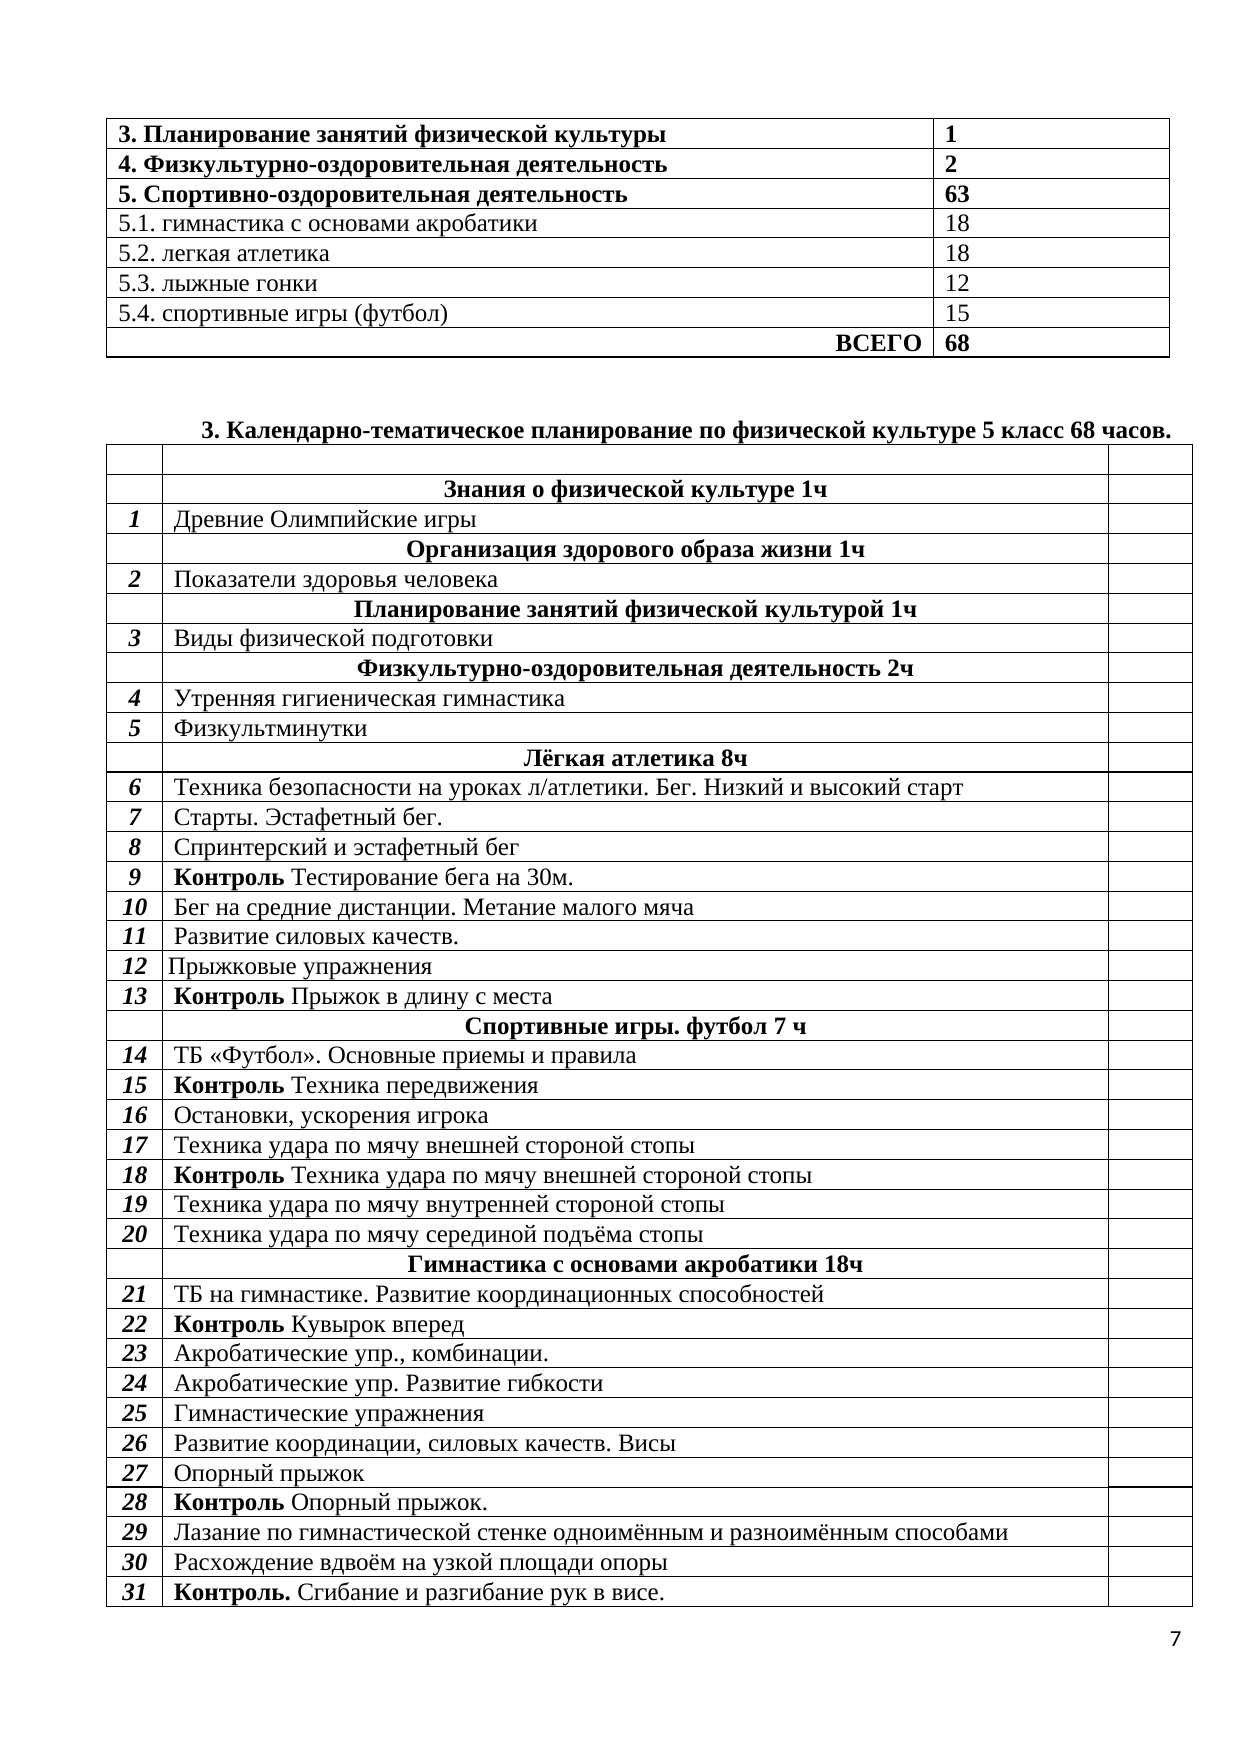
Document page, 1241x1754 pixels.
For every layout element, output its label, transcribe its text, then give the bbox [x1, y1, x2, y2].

table_cell 2 [107, 564, 162, 593]
table_cell 2 [934, 149, 1169, 178]
table_cell 5.1. гимнастика с основами акробатики [107, 209, 933, 237]
table_cell 5.3. лыжные гонки [107, 268, 933, 297]
table_cell Контроль Техника удара по мячу внешней стороной стопы [163, 1160, 1108, 1188]
table_cell [1109, 832, 1192, 861]
table_cell [1109, 1041, 1192, 1069]
table_cell [1109, 1547, 1192, 1576]
table_header [163, 445, 1108, 473]
table_cell Расхождение вдвоём на узкой площади опоры [163, 1547, 1108, 1576]
table_cell [1109, 475, 1192, 503]
table_cell [1109, 1190, 1192, 1218]
table_cell Развитие координации, силовых качеств. Висы [163, 1428, 1108, 1457]
table_cell [1109, 1339, 1192, 1367]
table_cell [1109, 1100, 1192, 1129]
table_cell Опорный прыжок [163, 1458, 1108, 1486]
table_cell Техника удара по мячу внутренней стороной стопы [163, 1190, 1108, 1218]
table_cell [107, 1011, 162, 1039]
table_cell [1109, 1428, 1192, 1457]
table_cell Физкультминутки [163, 713, 1108, 742]
table_cell 6 [107, 773, 162, 801]
table_cell 4. Физкультурно-оздоровительная деятельность [107, 149, 933, 178]
table_cell Спортивные игры. футбол 7 ч [163, 1011, 1108, 1039]
table_cell 28 [107, 1488, 162, 1516]
table_cell Техника удара по мячу серединой подъёма стопы [163, 1219, 1108, 1248]
table_cell [1109, 773, 1192, 801]
text 3. Календарно-тематическое планирование по физической культуре 5 класс 68 часов. [192, 415, 1181, 444]
table_cell [107, 594, 162, 622]
table_cell [1109, 1517, 1192, 1546]
table_cell Утренняя гигиеническая гимнастика [163, 683, 1108, 712]
table_cell 23 [107, 1339, 162, 1367]
table_cell 18 [934, 238, 1169, 267]
table_cell [1109, 862, 1192, 891]
table_cell Остановки, ускорения игрока [163, 1100, 1108, 1129]
table_cell Лёгкая атлетика 8ч [163, 743, 1108, 771]
table_cell Виды физической подготовки [163, 624, 1108, 652]
table_cell 30 [107, 1547, 162, 1576]
table_cell [1109, 1368, 1192, 1397]
table_cell 18 [934, 209, 1169, 237]
table_cell Акробатические упр., комбинации. [163, 1339, 1108, 1367]
table_cell [1109, 624, 1192, 652]
table_cell 31 [107, 1577, 162, 1606]
table_cell 12 [934, 268, 1169, 297]
table_cell Акробатические упр. Развитие гибкости [163, 1368, 1108, 1397]
table_cell [1109, 713, 1192, 742]
table_cell [1109, 1160, 1192, 1188]
table_cell Бег на средние дистанции. Метание малого мяча [163, 892, 1108, 920]
table_cell 25 [107, 1398, 162, 1427]
table_cell 9 [107, 862, 162, 891]
table_cell [1109, 1488, 1192, 1516]
table_cell 10 [107, 892, 162, 920]
table_cell 13 [107, 981, 162, 1010]
table_cell [1109, 951, 1192, 980]
table_cell [1109, 1219, 1192, 1248]
table_cell 20 [107, 1219, 162, 1248]
table_cell 24 [107, 1368, 162, 1397]
table_cell 4 [107, 683, 162, 712]
table_cell 21 [107, 1279, 162, 1308]
table_cell 63 [934, 179, 1169, 207]
table_cell [1109, 1398, 1192, 1427]
table_cell Прыжковые упражнения [163, 951, 1108, 980]
table_cell [1109, 1577, 1192, 1606]
table_cell [1109, 1011, 1192, 1039]
table_cell 1 [107, 504, 162, 533]
table_cell [107, 475, 162, 503]
table_cell [1109, 802, 1192, 831]
table_cell Контроль. Сгибание и разгибание рук в висе. [163, 1577, 1108, 1606]
table_cell 15 [107, 1070, 162, 1099]
table_cell [1109, 594, 1192, 622]
table_cell 14 [107, 1041, 162, 1069]
table_cell [1109, 1130, 1192, 1159]
table_cell 16 [107, 1100, 162, 1129]
table_cell 5.2. легкая атлетика [107, 238, 933, 267]
table_cell Контроль Тестирование бега на 30м. [163, 862, 1108, 891]
table_cell Гимнастика с основами акробатики 18ч [163, 1249, 1108, 1278]
table_cell 5.4. спортивные игры (футбол) [107, 298, 933, 327]
table_cell 5. Спортивно-оздоровительная деятельность [107, 179, 933, 207]
table_cell 19 [107, 1190, 162, 1218]
table_cell [1109, 921, 1192, 950]
table_cell [1109, 1458, 1192, 1486]
table_cell 27 [107, 1458, 162, 1486]
table_cell Контроль Кувырок вперед [163, 1309, 1108, 1337]
table_cell 17 [107, 1130, 162, 1159]
table_cell [1109, 1249, 1192, 1278]
table_cell 18 [107, 1160, 162, 1188]
table_cell 5 [107, 713, 162, 742]
table_cell Контроль Прыжок в длину с места [163, 981, 1108, 1010]
table_header [1109, 445, 1192, 473]
table_cell Техника удара по мячу внешней стороной стопы [163, 1130, 1108, 1159]
table_cell [1109, 892, 1192, 920]
table_cell 29 [107, 1517, 162, 1546]
table_cell Физкультурно-оздоровительная деятельность 2ч [163, 653, 1108, 682]
table_cell 11 [107, 921, 162, 950]
table_cell Лазание по гимнастической стенке одноимённым и разноимённым способами [163, 1517, 1108, 1546]
table_cell Развитие силовых качеств. [163, 921, 1108, 950]
table_cell 22 [107, 1309, 162, 1337]
table_cell 15 [934, 298, 1169, 327]
table_cell Спринтерский и эстафетный бег [163, 832, 1108, 861]
table_cell ТБ на гимнастике. Развитие координационных способностей [163, 1279, 1108, 1308]
table_cell Гимнастические упражнения [163, 1398, 1108, 1427]
table_cell 8 [107, 832, 162, 861]
table_cell Техника безопасности на уроках л/атлетики. Бег. Низкий и высокий старт [163, 773, 1108, 801]
table_cell 7 [107, 802, 162, 831]
table_cell Старты. Эстафетный бег. [163, 802, 1108, 831]
table_cell [107, 743, 162, 771]
table_cell [1109, 981, 1192, 1010]
table_cell ТБ «Футбол». Основные приемы и правила [163, 1041, 1108, 1069]
table_cell [107, 1249, 162, 1278]
table_cell [1109, 564, 1192, 593]
table_cell 3. Планирование занятий физической культуры [107, 119, 933, 148]
table_cell [1109, 1309, 1192, 1337]
table_cell [107, 534, 162, 563]
table_cell [1109, 743, 1192, 771]
table_cell 1 [934, 119, 1169, 148]
table_cell [107, 653, 162, 682]
table_header [107, 445, 162, 473]
table_cell 26 [107, 1428, 162, 1457]
table_cell Контроль Опорный прыжок. [163, 1488, 1108, 1516]
table_cell [1109, 653, 1192, 682]
table_cell Показатели здоровья человека [163, 564, 1108, 593]
table_cell 3 [107, 624, 162, 652]
table_cell Организация здорового образа жизни 1ч [163, 534, 1108, 563]
table_cell Древние Олимпийские игры [163, 504, 1108, 533]
table_cell Знания о физической культуре 1ч [163, 475, 1108, 503]
table_cell [1109, 534, 1192, 563]
table_cell [1109, 1279, 1192, 1308]
table_cell Планирование занятий физической культурой 1ч [163, 594, 1108, 622]
table_cell [1109, 504, 1192, 533]
table_cell 68 [934, 328, 1169, 356]
table_cell Контроль Техника передвижения [163, 1070, 1108, 1099]
table_cell 12 [107, 951, 162, 980]
table_cell ВСЕГО [107, 328, 933, 356]
table_cell [1109, 1070, 1192, 1099]
table_cell [1109, 683, 1192, 712]
